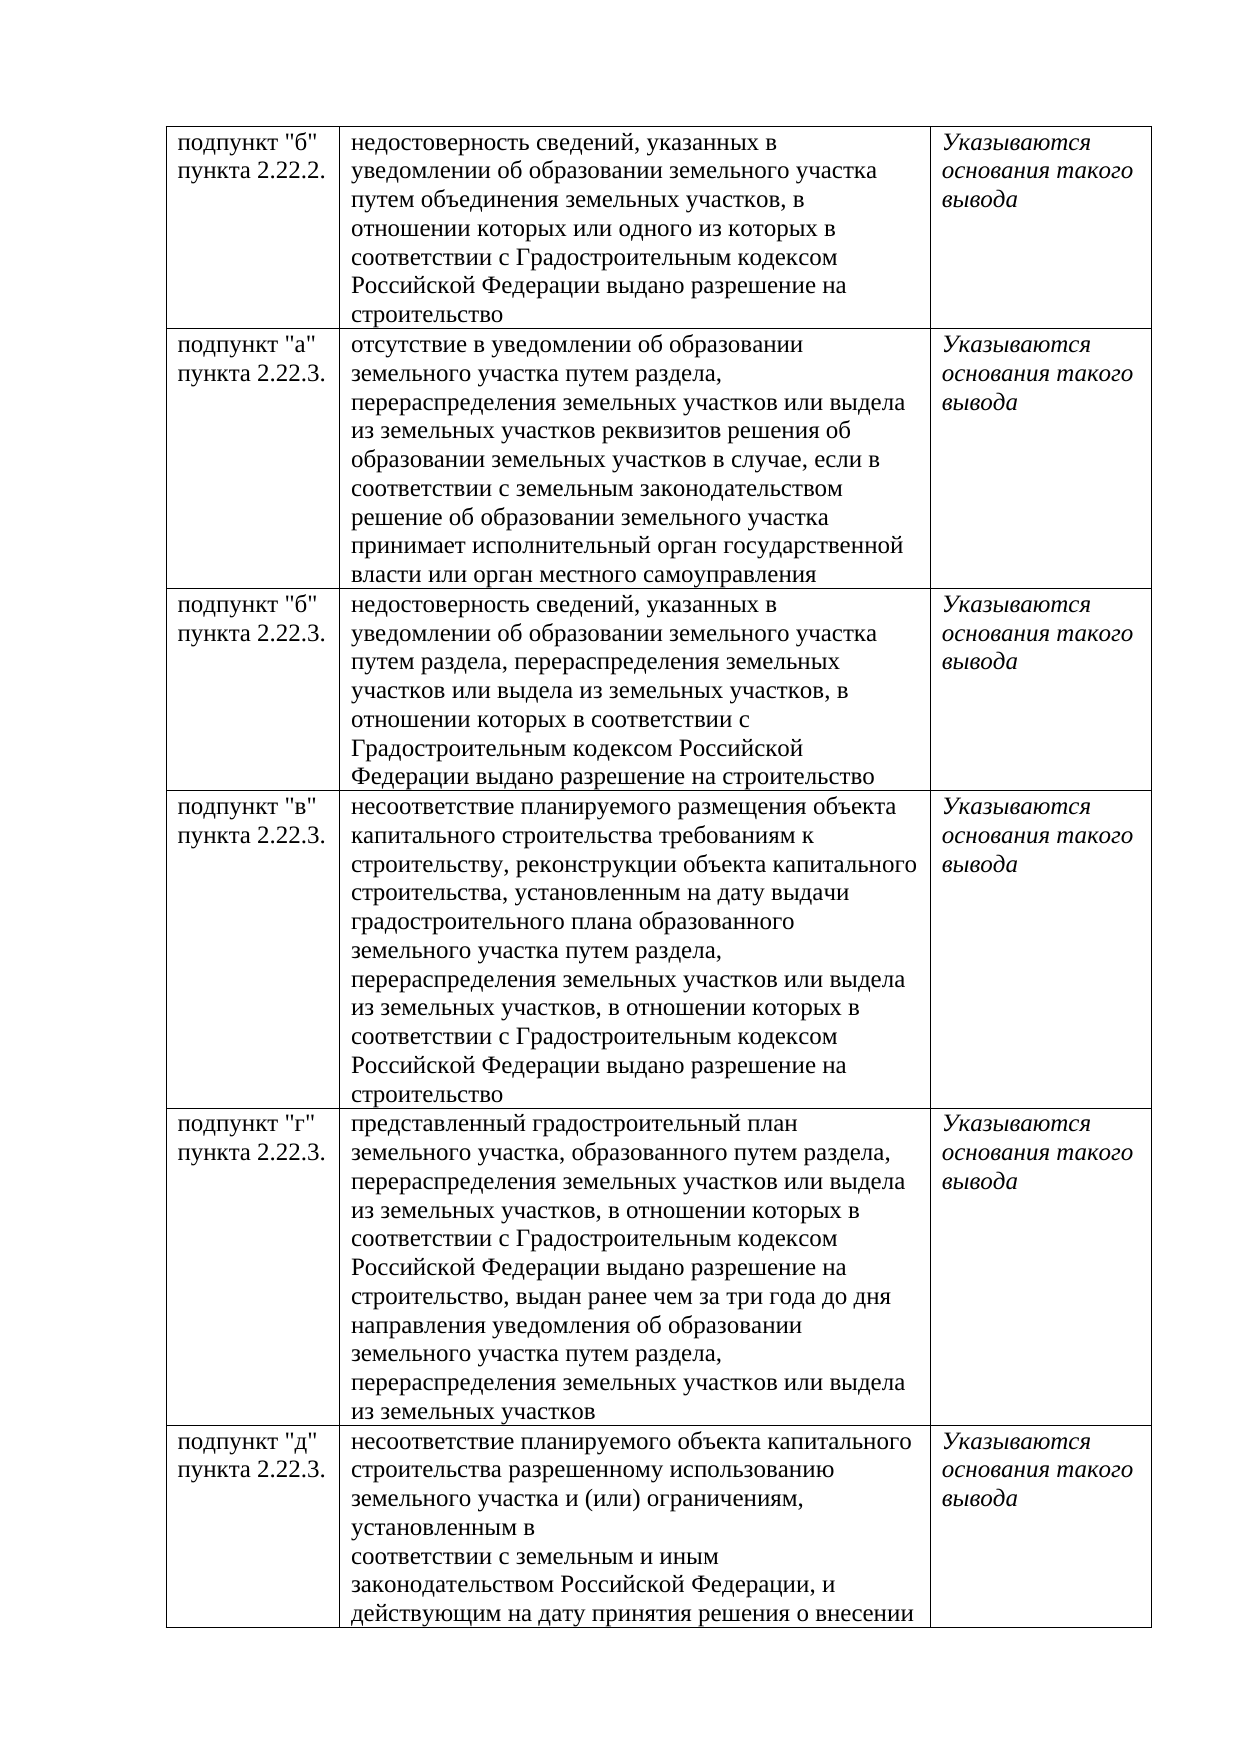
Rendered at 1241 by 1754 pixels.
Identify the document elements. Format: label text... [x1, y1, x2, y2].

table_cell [167, 1426, 339, 1627]
table_cell недостоверность сведений, указанных в уведомлении об образовании земельного участка путем раздела, перераспределения земельных участков или выдела из земельных участков, в отношении которых в соответствии с Градостроительным кодексом Российской Федерации выдано разрешение на строительство [340, 589, 930, 790]
table_cell подпункт "б" пункта 2.22.3. [167, 589, 339, 790]
table_cell Указываются основания такого вывода [931, 589, 1151, 790]
table_cell подпункт "в" пункта 2.22.3. [167, 791, 339, 1107]
table_cell несоответствие планируемого размещения объекта капитального строительства требованиям к строительству, реконструкции объекта капитального строительства, установленным на дату выдачи градостроительного плана образованного земельного участка путем раздела, перераспределения земельных участков или выдела из земельных участков, в отношении которых в соответствии с Градостроительным кодексом Российской Федерации выдано разрешение на строительство [340, 791, 930, 1107]
table_cell подпункт "б" пункта 2.22.2. [167, 127, 339, 328]
table_cell подпункт "а" пункта 2.22.3. [167, 329, 339, 588]
table_cell Указываются основания такого вывода [931, 127, 1151, 328]
table_cell Указываются основания такого вывода [931, 1109, 1151, 1425]
table_cell подпункт "г" пункта 2.22.3. [167, 1109, 339, 1425]
table_cell Указываются основания такого вывода [931, 329, 1151, 588]
table_cell Указываются основания такого вывода [931, 791, 1151, 1107]
table_cell представленный градостроительный план земельного участка, образованного путем раздела, перераспределения земельных участков или выдела из земельных участков, в отношении которых в соответствии с Градостроительным кодексом Российской Федерации выдано разрешение на строительство, выдан ранее чем за три года до дня направления уведомления об образовании земельного участка путем раздела, перераспределения земельных участков или выдела из земельных участков [340, 1109, 930, 1425]
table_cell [931, 1426, 1151, 1627]
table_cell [340, 1426, 930, 1627]
table_cell отсутствие в уведомлении об образовании земельного участка путем раздела, перераспределения земельных участков или выдела из земельных участков реквизитов решения об образовании земельных участков в случае, если в соответствии с земельным законодательством решение об образовании земельного участка принимает исполнительный орган государственной власти или орган местного самоуправления [340, 329, 930, 588]
table_cell недостоверность сведений, указанных в уведомлении об образовании земельного участка путем объединения земельных участков, в отношении которых или одного из которых в соответствии с Градостроительным кодексом Российской Федерации выдано разрешение на строительство [340, 127, 930, 328]
